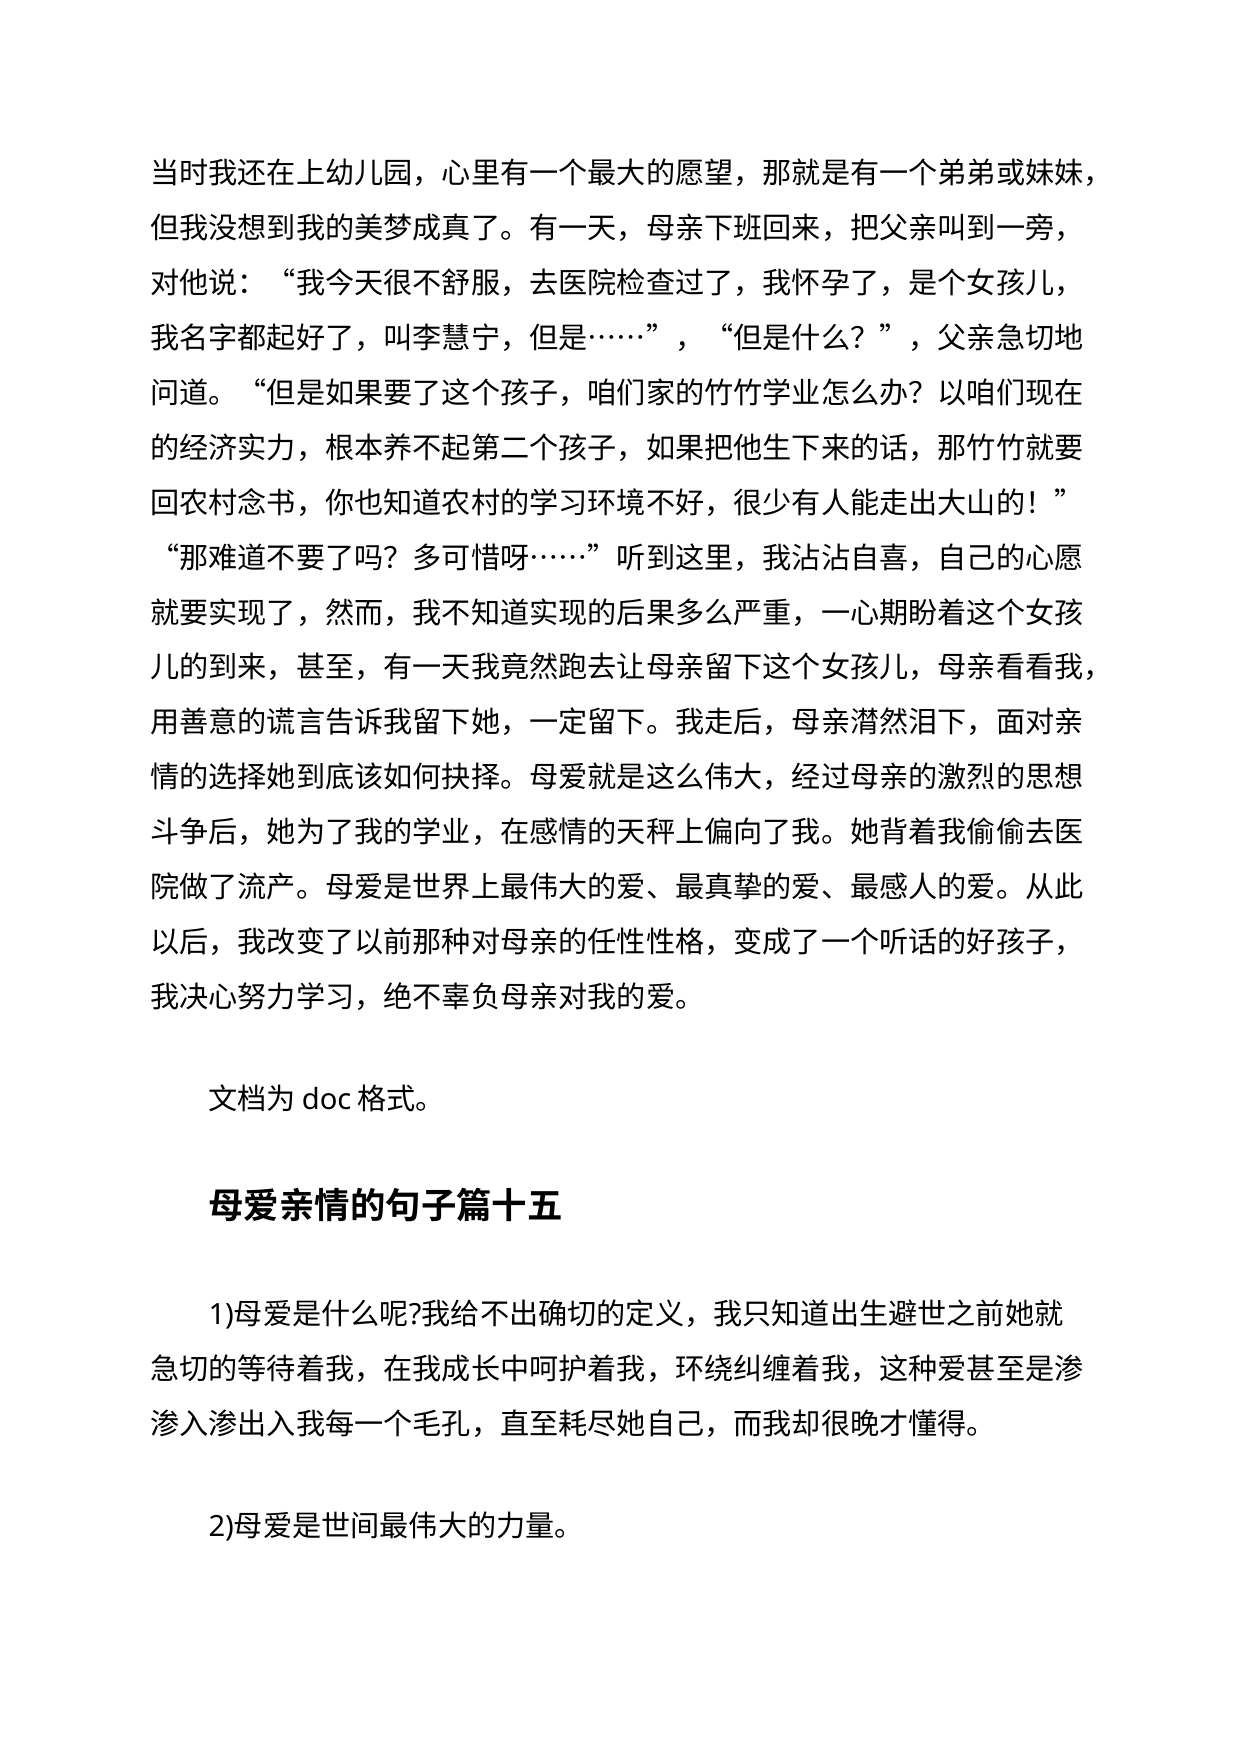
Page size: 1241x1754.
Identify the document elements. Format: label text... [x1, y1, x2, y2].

text 母爱亲情的句子篇十五 [150, 1177, 1090, 1228]
text 文档为doc格式。 [150, 1075, 1090, 1118]
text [150, 150, 1090, 1016]
text 1)母爱是什么呢?我给不出确切的定义，我只知道出生避世之前她就急切的等待着我，在我成长中呵护着我，环绕纠缠着我，这种爱甚至是渗渗入渗出入我每一个毛孔，直至耗尽她自己，而我却很晚才懂得。 [150, 1291, 1090, 1443]
text 2)母爱是世间最伟大的力量。 [150, 1502, 1090, 1545]
